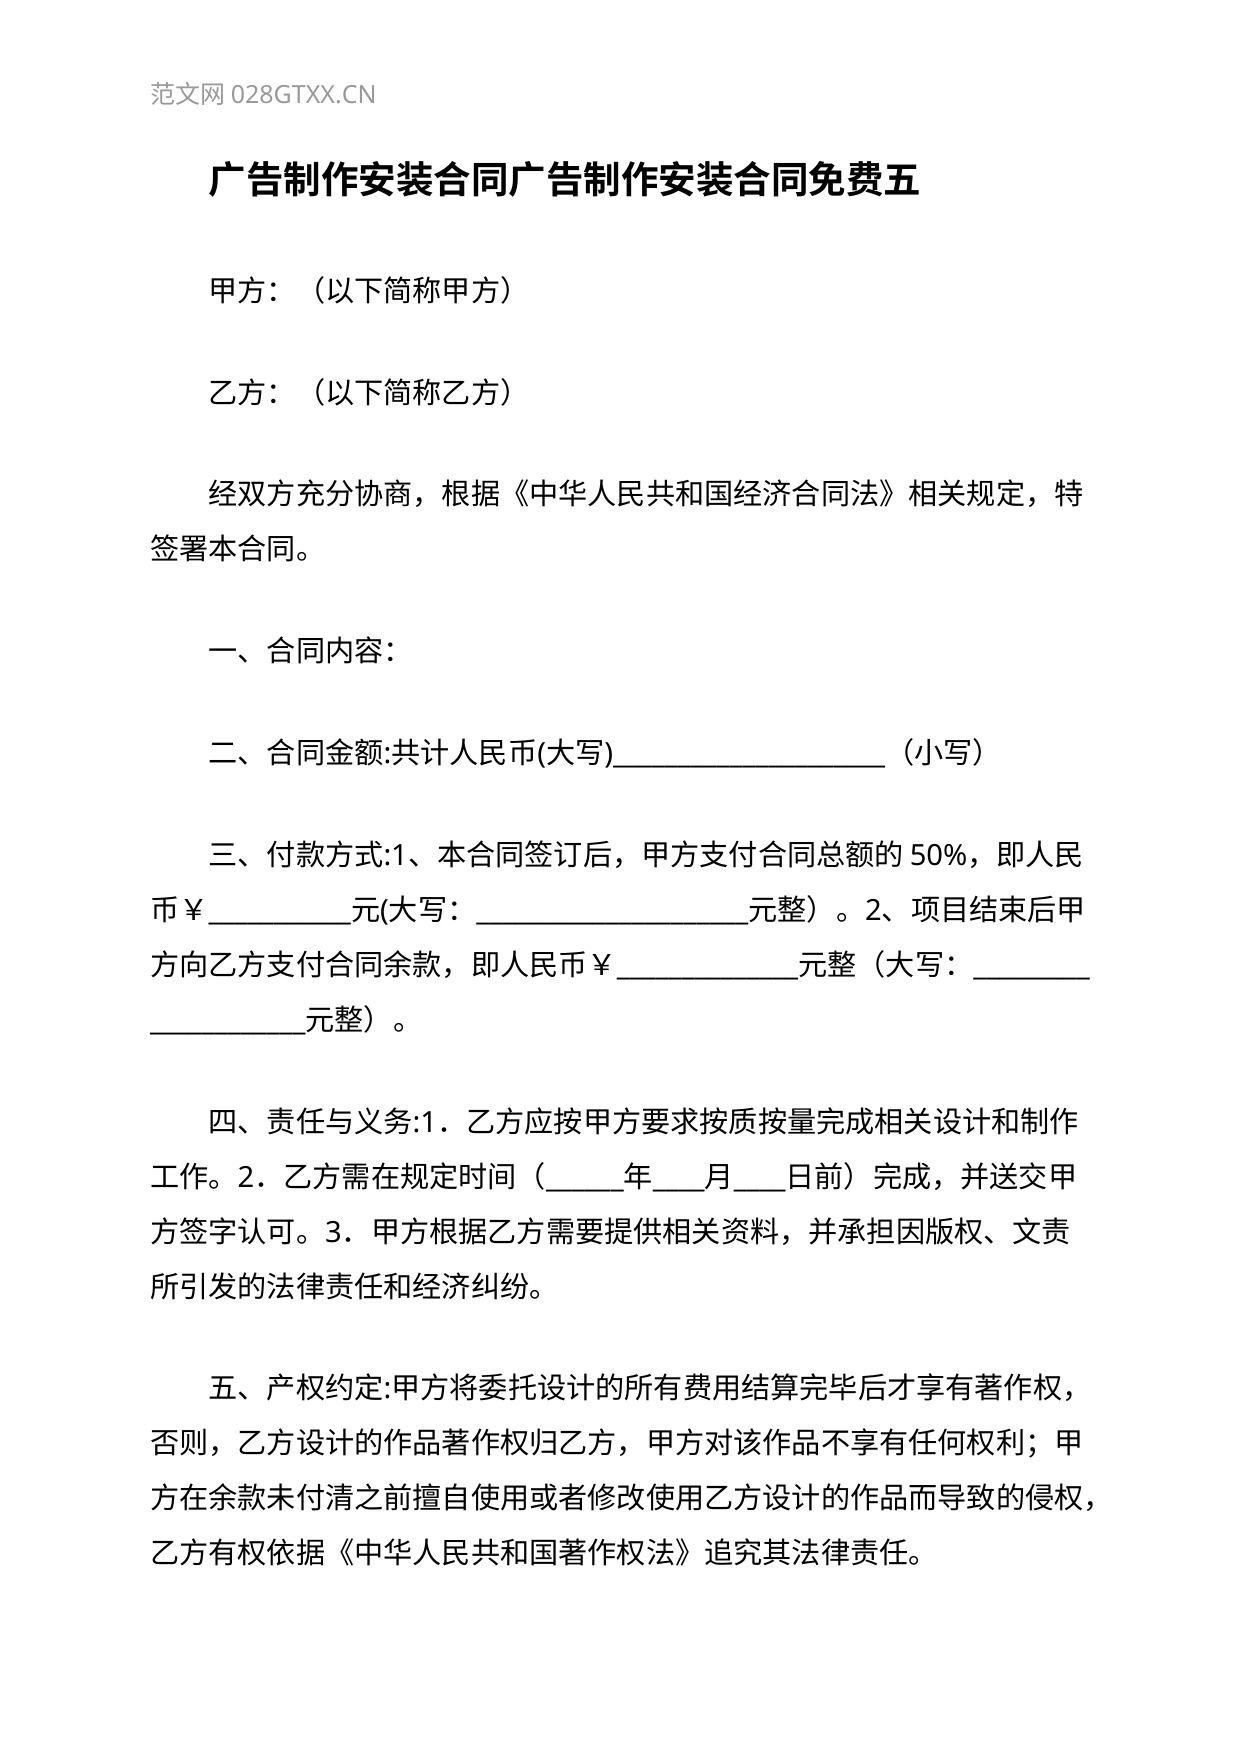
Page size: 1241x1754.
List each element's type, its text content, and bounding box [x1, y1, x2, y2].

text 三、付款方式:1、本合同签订后，甲方支付合同总额的50%，即人民币￥___________元(大写：_____________________元整）。2、项目结束后甲方向乙方支付合同余款，即人民币￥______________元整（大写：_____________________元整）。 [150, 831, 1090, 1039]
text 广告制作安装合同广告制作安装合同免费五 [150, 150, 1090, 204]
text 经双方充分协商，根据《中华人民共和国经济合同法》相关规定，特签署本合同。 [150, 471, 1090, 568]
text 二、合同金额:共计人民币(大写)_____________________（小写） [150, 729, 1090, 772]
text 四、责任与义务:1．乙方应按甲方要求按质按量完成相关设计和制作工作。2．乙方需在规定时间（______年____月____日前）完成，并送交甲方签字认可。3．甲方根据乙方需要提供相关资料，并承担因版权、文责所引发的法律责任和经济纠纷。 [150, 1098, 1090, 1306]
text 一、合同内容： [150, 628, 1090, 670]
text 甲方：（以下简称甲方） [150, 267, 1090, 310]
text 乙方：（以下简称乙方） [150, 369, 1090, 411]
text 五、产权约定:甲方将委托设计的所有费用结算完毕后才享有著作权，否则，乙方设计的作品著作权归乙方，甲方对该作品不享有任何权利；甲方在余款未付清之前擅自使用或者修改使用乙方设计的作品而导致的侵权，乙方有权依据《中华人民共和国著作权法》追究其法律责任。 [150, 1365, 1090, 1572]
